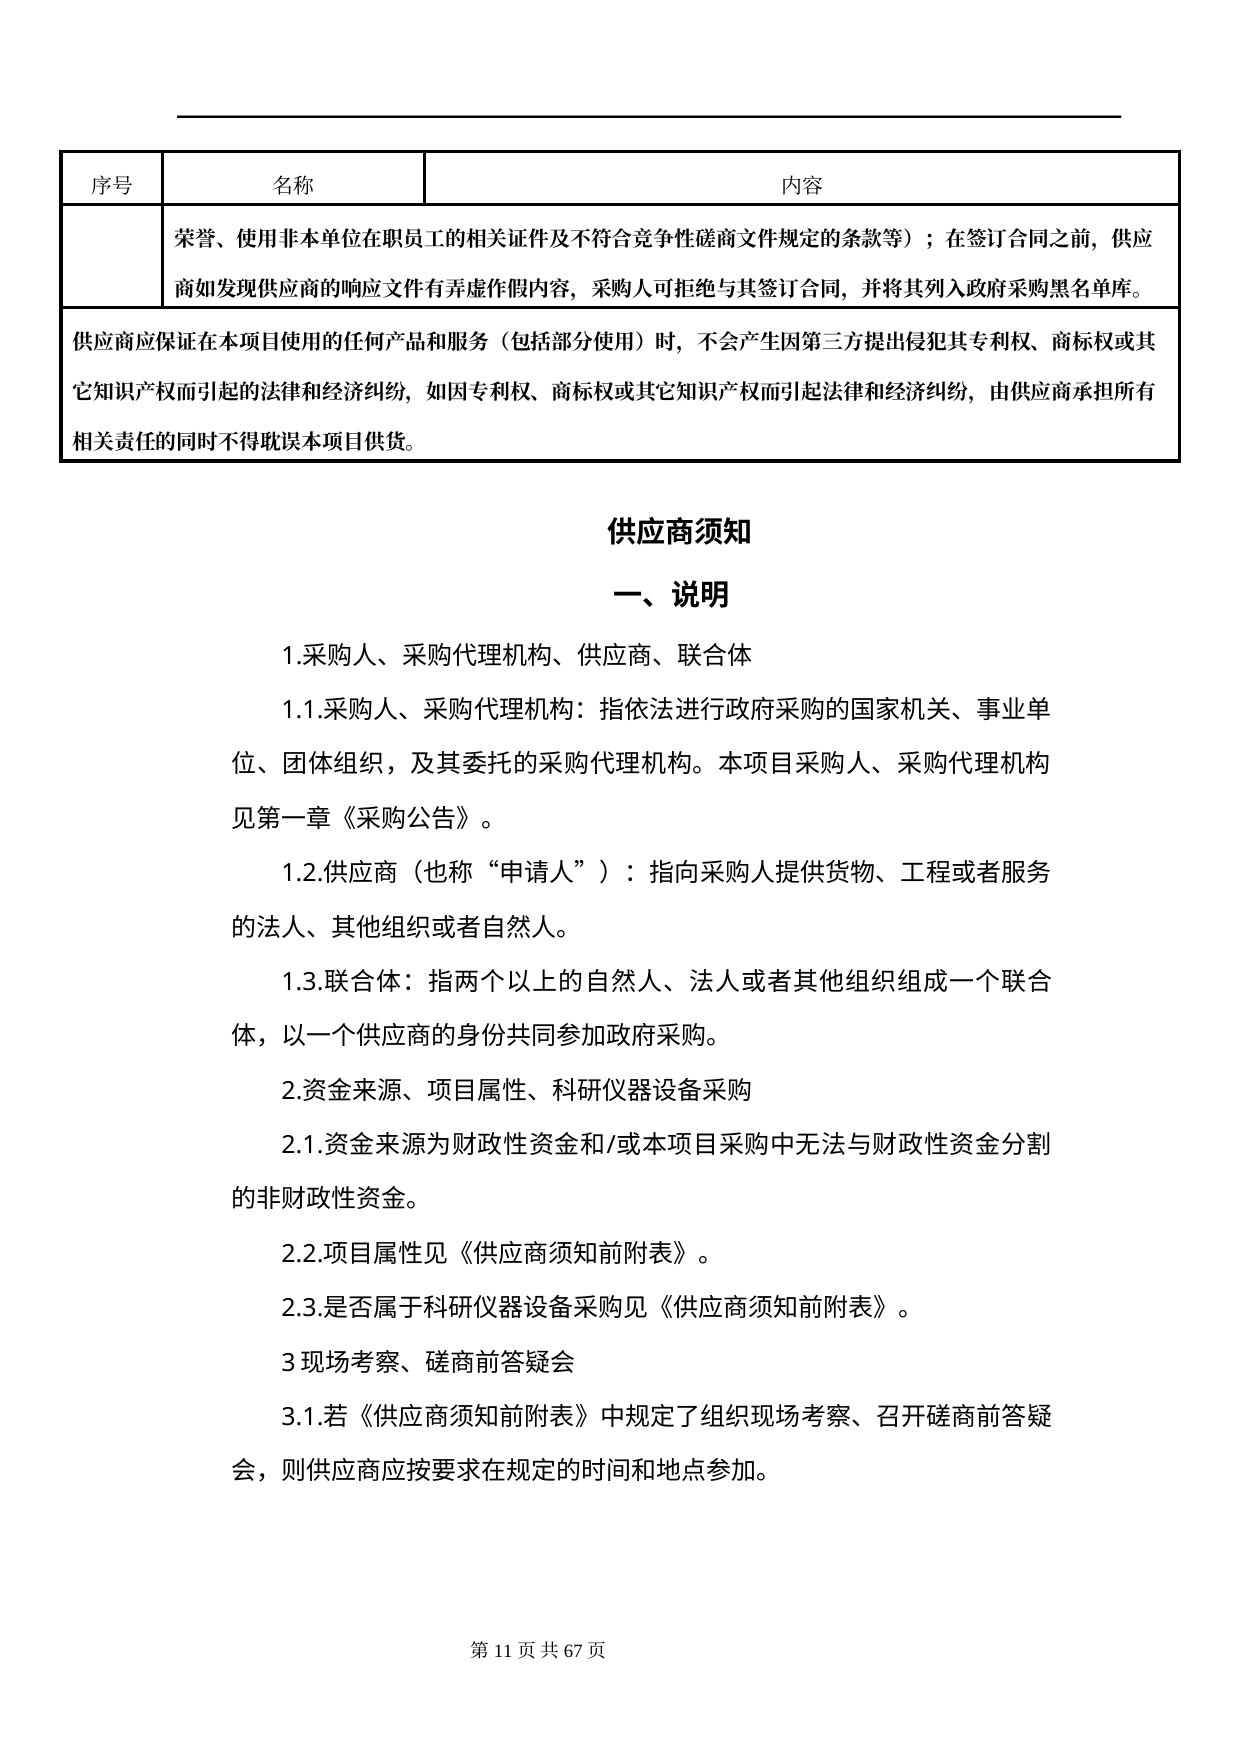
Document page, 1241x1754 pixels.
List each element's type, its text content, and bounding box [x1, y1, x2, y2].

text 1.2.供应商（也称“申请人”）：指向采购人提供货物、工程或者服务的法人、其他组织或者自然人。 [231, 853, 1053, 943]
text 2.资金来源、项目属性、科研仪器设备采购 [231, 1070, 1053, 1106]
text 2.2.项目属性见《供应商须知前附表》。 [231, 1233, 1053, 1269]
text 3.1.若《供应商须知前附表》中规定了组织现场考察、召开磋商前答疑会，则供应商应按要求在规定的时间和地点参加。 [231, 1396, 1053, 1487]
table_header 内容 [426, 153, 1178, 203]
text 供应商须知 [231, 508, 1053, 551]
table_header 序号 [63, 153, 161, 203]
table_cell 供应商应保证在本项目使用的任何产品和服务（包括部分使用）时，不会产生因第三方提出侵犯其专利权、商标权或其它知识产权而引起的法律和经济纠纷，如因专利权、商标权或其它知识产权而引起法律和经济纠纷，由供应商承担所有相关责任的同时不得耽误本项目供货。 [63, 309, 1178, 459]
text 2.3.是否属于科研仪器设备采购见《供应商须知前附表》。 [231, 1288, 1053, 1324]
text 1.3.联合体：指两个以上的自然人、法人或者其他组织组成一个联合体，以一个供应商的身份共同参加政府采购。 [231, 961, 1053, 1052]
text 1.1.采购人、采购代理机构：指依法进行政府采购的国家机关、事业单位、团体组织，及其委托的采购代理机构。本项目采购人、采购代理机构见第一章《采购公告》。 [231, 689, 1053, 834]
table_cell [164, 206, 1178, 306]
text 2.1.资金来源为财政性资金和/或本项目采购中无法与财政性资金分割的非财政性资金。 [231, 1124, 1053, 1215]
text 一、说明 [231, 572, 1053, 614]
table_cell 备注 [63, 206, 161, 306]
text 1.采购人、采购代理机构、供应商、联合体 [231, 635, 1053, 671]
table_header 名称 [164, 153, 423, 203]
text 3现场考察、磋商前答疑会 [231, 1342, 1053, 1378]
